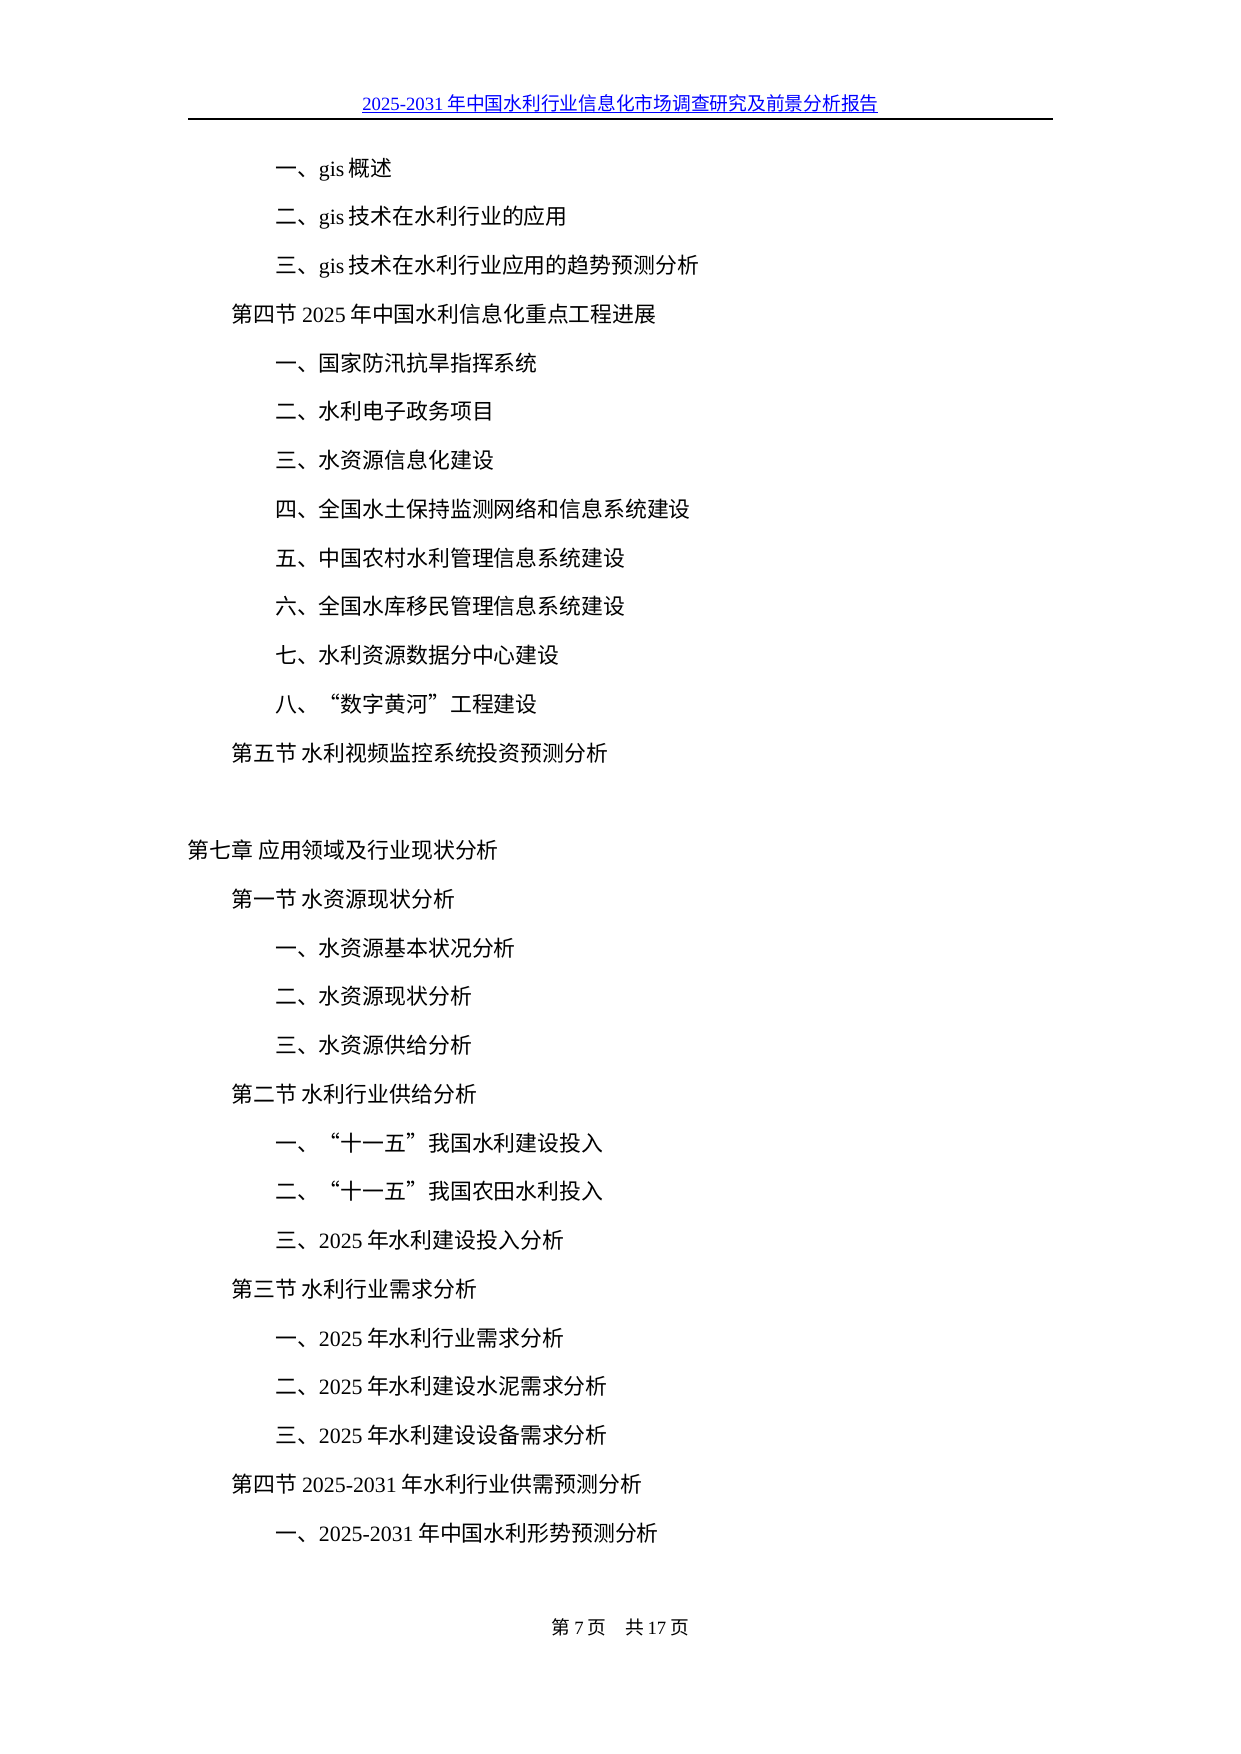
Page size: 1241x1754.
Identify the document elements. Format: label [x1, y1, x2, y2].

text [187, 150, 1053, 1548]
